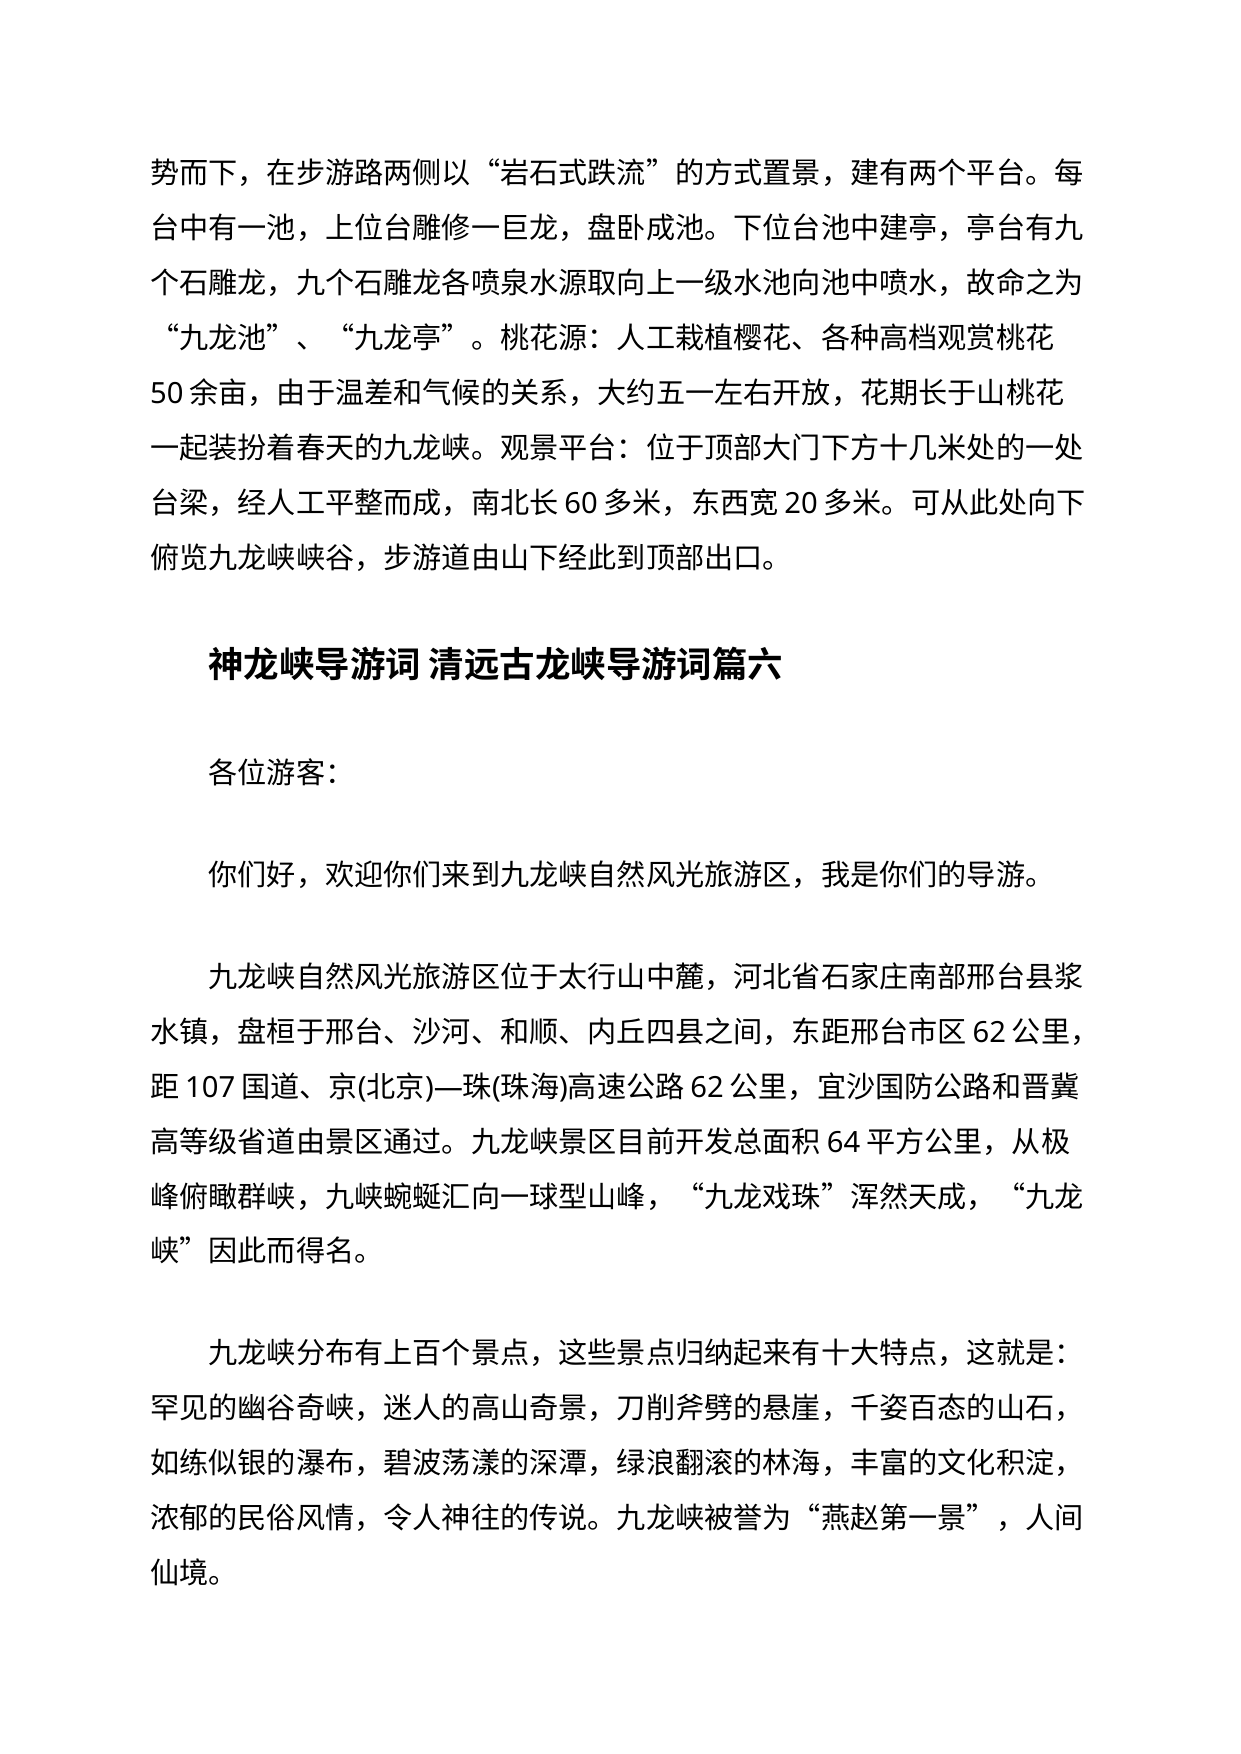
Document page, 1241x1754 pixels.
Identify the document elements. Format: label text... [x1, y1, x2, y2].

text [150, 150, 1090, 577]
text 各位游客： [150, 750, 1090, 792]
text 九龙峡自然风光旅游区位于太行山中麓，河北省石家庄南部邢台县浆水镇，盘桓于邢台、沙河、和顺、内丘四县之间，东距邢台市区62公里，距107国道、京(北京)—珠(珠海)高速公路62公里，宜沙国防公路和晋冀高等级省道由景区通过。九龙峡景区目前开发总面积64平方公里，从极峰俯瞰群峡，九峡蜿蜒汇向一球型山峰，“九龙戏珠”浑然天成，“九龙峡”因此而得名。 [150, 953, 1090, 1270]
text 神龙峡导游词 清远古龙峡导游词篇六 [150, 636, 1090, 687]
text 九龙峡分布有上百个景点，这些景点归纳起来有十大特点，这就是：罕见的幽谷奇峡，迷人的高山奇景，刀削斧劈的悬崖，千姿百态的山石，如练似银的瀑布，碧波荡漾的深潭，绿浪翻滚的林海，丰富的文化积淀，浓郁的民俗风情，令人神往的传说。九龙峡被誉为“燕赵第一景”，人间仙境。 [150, 1330, 1090, 1592]
text 你们好，欢迎你们来到九龙峡自然风光旅游区，我是你们的导游。 [150, 851, 1090, 894]
